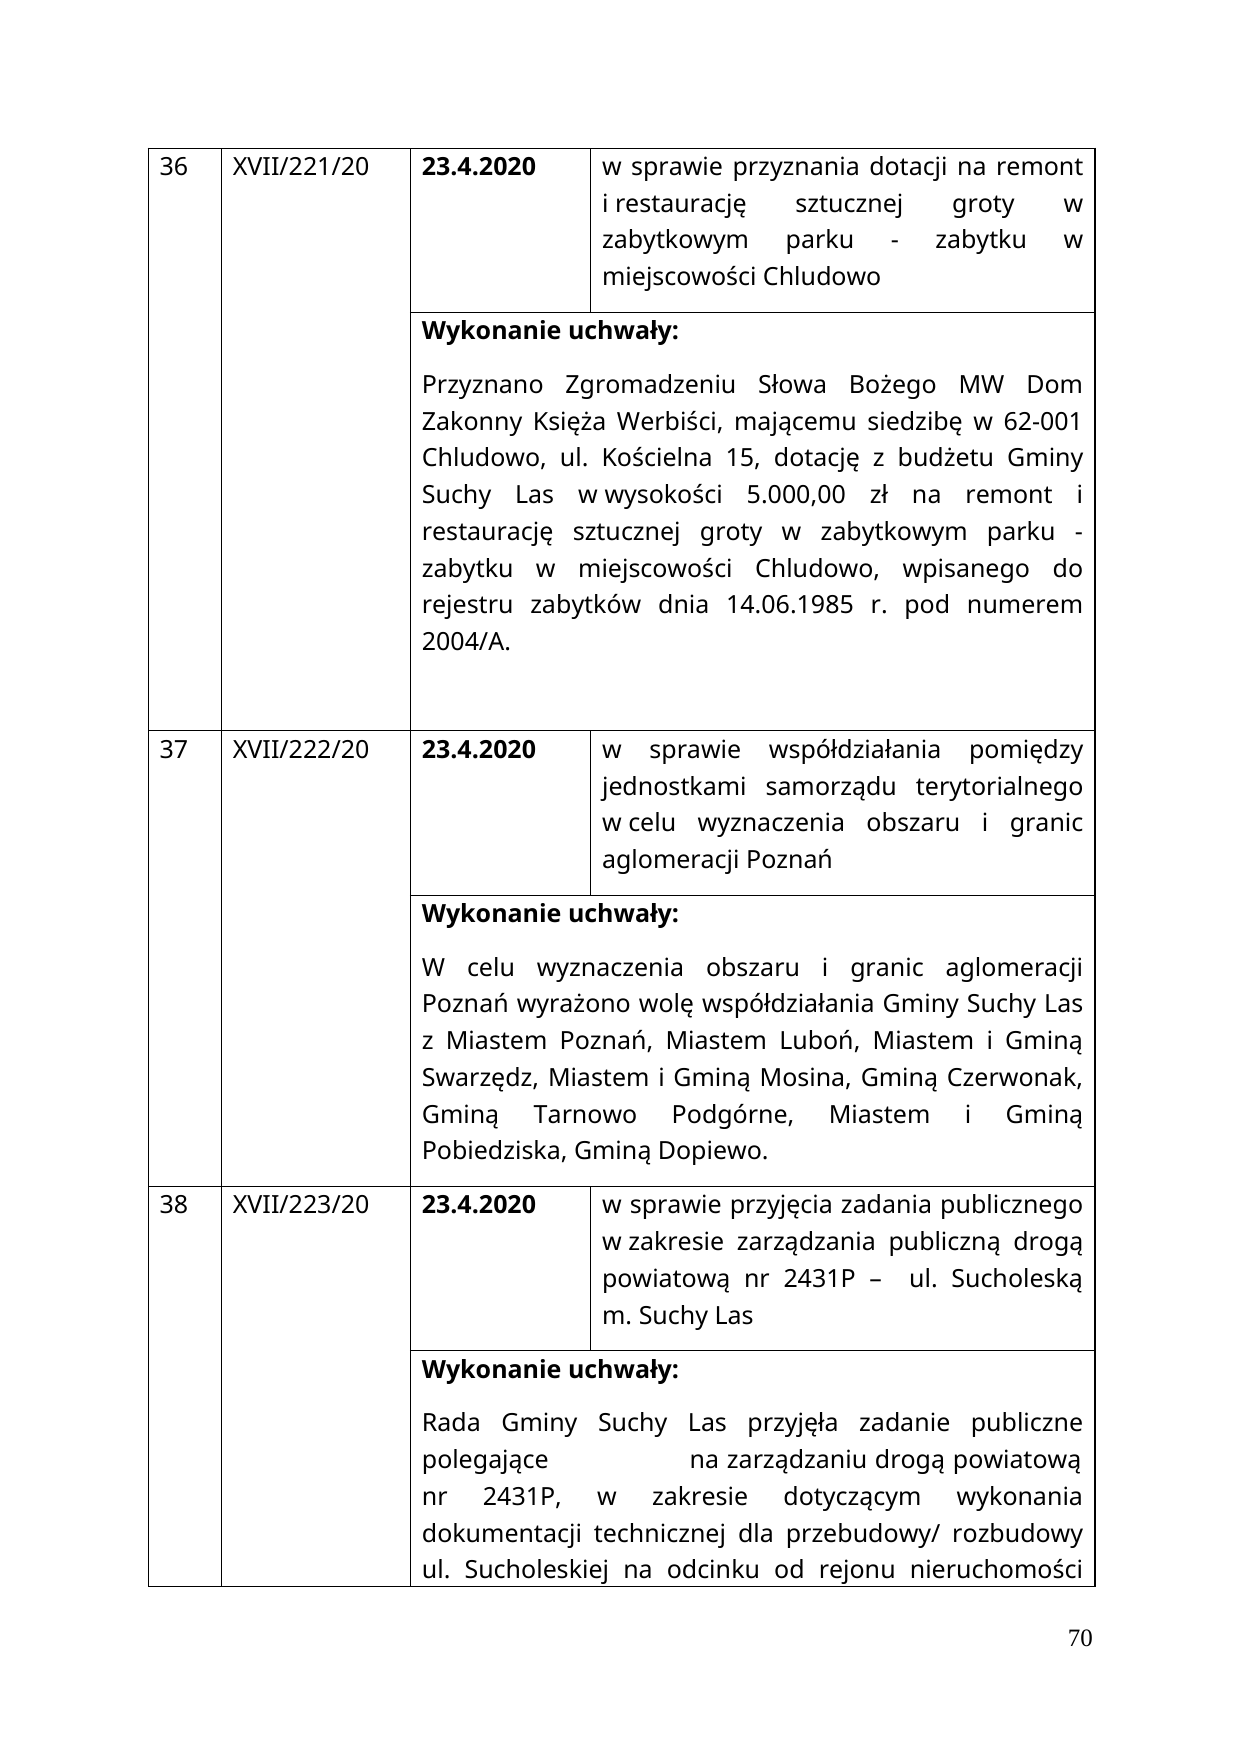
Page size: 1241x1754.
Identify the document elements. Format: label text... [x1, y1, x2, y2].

table_cell 23.4.2020 [411, 1187, 590, 1350]
table_cell 23.4.2020 [411, 149, 590, 312]
table_cell 36 [149, 149, 221, 730]
table_cell w sprawie przyjęcia zadania publicznego w zakresie zarządzania publiczną drogą powiatową nr 2431P – ul. Sucholeską m. Suchy Las [591, 1187, 1094, 1350]
table_cell XVII/221/20 [222, 149, 410, 730]
table_cell 23.4.2020 [411, 731, 590, 895]
table_cell XVII/223/20 [222, 1187, 410, 1586]
table_cell 37 [149, 731, 221, 1186]
table_cell Wykonanie uchwały: Przyznano Zgromadzeniu Słowa Bożego MW Dom Zakonny Księża Werbiści, mającemu siedzibę w 62-001 Chludowo, ul. Kościelna 15, dotację z budżetu Gminy Suchy Las w wysokości 5.000,00 zł na remont i restaurację sztucznej groty w zabytkowym parku - zabytku w miejscowości Chludowo, wpisanego do rejestru zabytków dnia 14.06.1985 r. pod numerem 2004/A. [411, 313, 1094, 730]
table_cell XVII/222/20 [222, 731, 410, 1186]
table_cell 38 [149, 1187, 221, 1586]
table_cell Wykonanie uchwały: W celu wyznaczenia obszaru i granic aglomeracji Poznań wyrażono wolę współdziałania Gminy Suchy Las z Miastem Poznań, Miastem Luboń, Miastem i Gminą Swarzędz, Miastem i Gminą Mosina, Gminą Czerwonak, Gminą Tarnowo Podgórne, Miastem i Gminą Pobiedziska, Gminą Dopiewo. [411, 896, 1094, 1186]
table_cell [411, 1351, 1094, 1586]
table_cell w sprawie przyznania dotacji na remont i restaurację sztucznej groty w zabytkowym parku - zabytku w miejscowości Chludowo [591, 149, 1094, 312]
table_cell w sprawie współdziałania pomiędzy jednostkami samorządu terytorialnego w celu wyznaczenia obszaru i granic aglomeracji Poznań [591, 731, 1094, 895]
